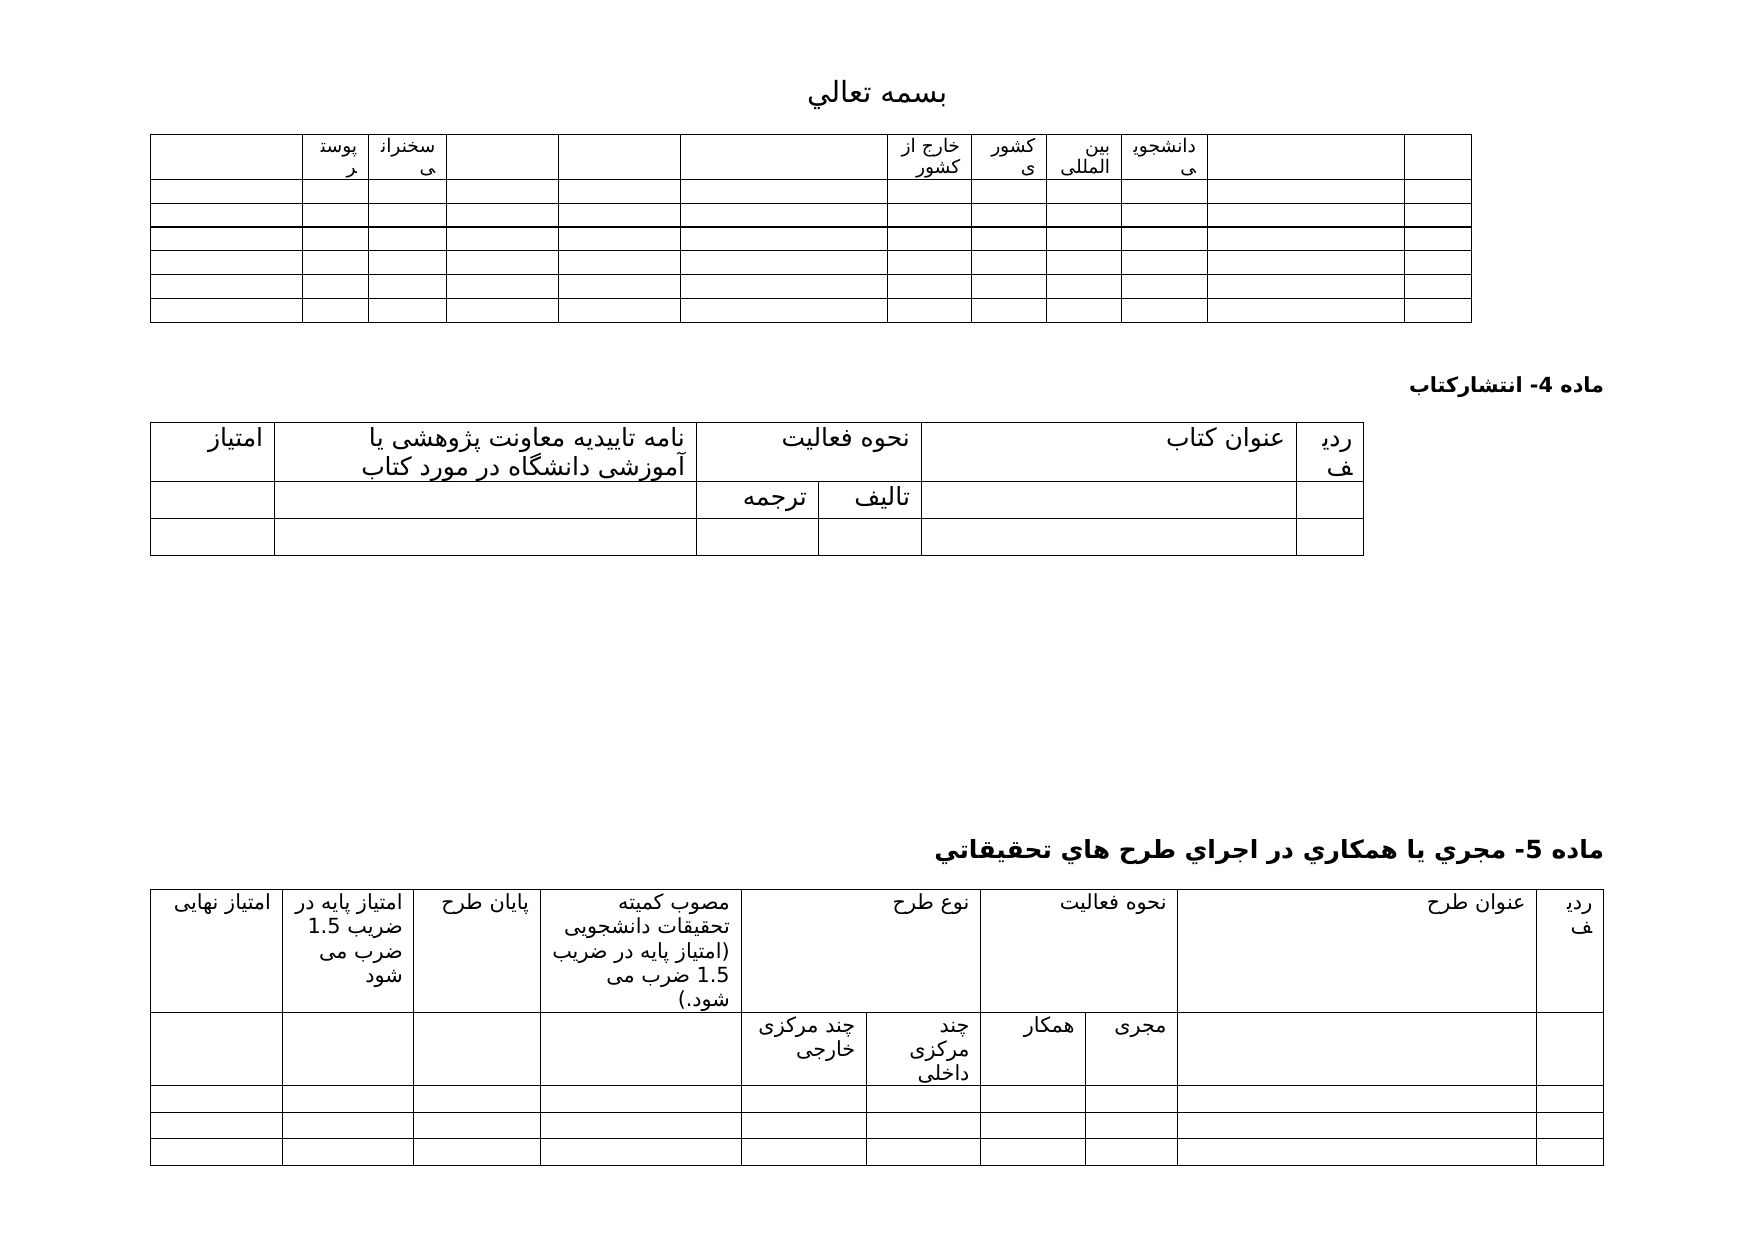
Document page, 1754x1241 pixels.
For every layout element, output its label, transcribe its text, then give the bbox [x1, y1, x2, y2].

table_cell [742, 1113, 866, 1138]
table_cell [867, 1113, 980, 1138]
table_cell [151, 1086, 282, 1112]
table_cell [1405, 299, 1471, 322]
table_cell [151, 228, 302, 250]
table_cell [681, 135, 887, 178]
table_cell کشوری [972, 135, 1046, 178]
table_cell تالیف [819, 482, 921, 518]
table_cell پوستر [303, 135, 368, 178]
table_cell [888, 299, 971, 322]
table_cell [888, 228, 971, 250]
table_cell [283, 1086, 413, 1112]
table_cell [151, 1113, 282, 1138]
table_cell [303, 204, 368, 226]
table_cell [541, 1086, 741, 1112]
table_cell [275, 519, 696, 554]
table_cell [1178, 1139, 1536, 1165]
table_cell [559, 228, 680, 250]
table_cell [1086, 1113, 1177, 1138]
table_cell [888, 275, 971, 298]
table_header عنوان کتاب [922, 423, 1296, 481]
table_cell [922, 482, 1296, 518]
table_cell [151, 519, 274, 554]
table_cell [151, 135, 302, 178]
table_cell [1537, 1139, 1603, 1165]
table_cell [1047, 228, 1121, 250]
table_cell [742, 1086, 866, 1112]
table_cell [283, 1013, 413, 1085]
table_cell چند مرکزی داخلی [867, 1013, 980, 1085]
table_cell [559, 135, 680, 178]
table_cell [972, 228, 1046, 250]
table_cell [283, 1139, 413, 1165]
table_cell [1122, 275, 1207, 298]
table_cell [414, 1139, 540, 1165]
table_cell [1297, 519, 1363, 554]
table_cell [541, 1013, 741, 1085]
table_cell [1178, 1086, 1536, 1112]
table_cell [151, 204, 302, 226]
table_cell [972, 180, 1046, 202]
table_cell [414, 1113, 540, 1138]
table_cell [447, 251, 558, 274]
table_cell [1208, 204, 1404, 226]
table_cell [275, 482, 696, 518]
table_cell [1208, 275, 1404, 298]
table_cell [1047, 251, 1121, 274]
table_cell [819, 519, 921, 554]
table_cell [1405, 135, 1471, 178]
table_cell [151, 275, 302, 298]
table_header امتیاز نهایی [151, 890, 282, 1012]
table_cell [1178, 1113, 1536, 1138]
table_cell [151, 1013, 282, 1085]
table_cell [1047, 204, 1121, 226]
table_cell [681, 275, 887, 298]
table_header ردیف [1297, 423, 1363, 481]
table_header نحوه فعالیت [981, 890, 1177, 1012]
table_cell [1047, 180, 1121, 202]
table_cell [559, 204, 680, 226]
table_cell [867, 1139, 980, 1165]
table_cell [559, 275, 680, 298]
table_cell [1086, 1086, 1177, 1112]
table_cell [541, 1113, 741, 1138]
table_cell [981, 1086, 1085, 1112]
table_cell [742, 1139, 866, 1165]
table_header امتیاز [151, 423, 274, 481]
table_cell [1047, 299, 1121, 322]
table_cell [888, 251, 971, 274]
table_cell [447, 275, 558, 298]
table_cell [1208, 251, 1404, 274]
table_cell [1537, 1086, 1603, 1112]
table_cell [681, 299, 887, 322]
table_cell [369, 204, 446, 226]
text ماده 4- انتشاركتاب [150, 373, 1604, 397]
table_cell [414, 1086, 540, 1112]
table_cell [681, 204, 887, 226]
table_cell [922, 519, 1296, 554]
table_cell [369, 180, 446, 202]
table_cell همکار [981, 1013, 1085, 1085]
table_cell [1122, 204, 1207, 226]
table_cell [697, 519, 818, 554]
table_cell [559, 180, 680, 202]
table_cell [1122, 228, 1207, 250]
table_cell [303, 299, 368, 322]
table_cell [1537, 1013, 1603, 1085]
table_cell [151, 482, 274, 518]
table_cell [1047, 275, 1121, 298]
table_cell [151, 251, 302, 274]
table_cell [447, 228, 558, 250]
table_cell [447, 180, 558, 202]
table_cell [559, 251, 680, 274]
table_cell مجری [1086, 1013, 1177, 1085]
table_cell [972, 299, 1046, 322]
table_cell [888, 204, 971, 226]
table_header نوع طرح [742, 890, 980, 1012]
table_cell [1208, 299, 1404, 322]
table_header مصوب کمیته تحقیقات دانشجویی (امتیاز پایه در ضریب 1.5 ضرب می شود.) [541, 890, 741, 1012]
table_cell [888, 180, 971, 202]
table_cell [303, 275, 368, 298]
table_header نحوه فعالیت [697, 423, 921, 481]
table_cell [1297, 482, 1363, 518]
table_cell [303, 251, 368, 274]
table_cell سخنرانی [369, 135, 446, 178]
table_cell [1208, 135, 1404, 178]
table_cell [981, 1139, 1085, 1165]
table_cell [303, 228, 368, 250]
table_cell [981, 1113, 1085, 1138]
table_header امتیاز پایه در ضریب 1.5 ضرب می شود [283, 890, 413, 1012]
table_cell [1208, 180, 1404, 202]
table_cell [1405, 204, 1471, 226]
table_cell [681, 228, 887, 250]
table_cell [447, 135, 558, 178]
table_cell [1122, 180, 1207, 202]
table_cell [414, 1013, 540, 1085]
table_header ردیف [1537, 890, 1603, 1012]
table_cell ترجمه [697, 482, 818, 518]
table_cell [1208, 228, 1404, 250]
table_cell [447, 204, 558, 226]
table_cell خارج از کشور [888, 135, 971, 178]
table_cell [369, 228, 446, 250]
table_cell [283, 1113, 413, 1138]
table_cell [151, 180, 302, 202]
table_cell دانشجویی [1122, 135, 1207, 178]
text ماده 5- مجري يا همكاري در اجراي طرح هاي تحقيقاتي [150, 835, 1604, 864]
table_cell [972, 204, 1046, 226]
table_cell [369, 275, 446, 298]
table_cell [1405, 228, 1471, 250]
table_cell [1405, 180, 1471, 202]
table_header عنوان طرح [1178, 890, 1536, 1012]
table_cell [681, 251, 887, 274]
table_cell [369, 251, 446, 274]
table_cell [1122, 299, 1207, 322]
table_cell [369, 299, 446, 322]
table_cell [303, 180, 368, 202]
table_cell بین المللی [1047, 135, 1121, 178]
table_cell [541, 1139, 741, 1165]
table_cell [1122, 251, 1207, 274]
table_cell [151, 299, 302, 322]
table_cell [151, 1139, 282, 1165]
table_header نامه تاییدیه معاونت پژوهشی یا آموزشی دانشگاه در مورد کتاب [275, 423, 696, 481]
table_cell [972, 275, 1046, 298]
table_cell [1405, 275, 1471, 298]
table_cell [1178, 1013, 1536, 1085]
table_cell [559, 299, 680, 322]
table_cell [1086, 1139, 1177, 1165]
table_cell [447, 299, 558, 322]
table_cell چند مرکزی خارجی [742, 1013, 866, 1085]
table_cell [867, 1086, 980, 1112]
table_header پایان طرح [414, 890, 540, 1012]
table_cell [1405, 251, 1471, 274]
table_cell [1537, 1113, 1603, 1138]
table_cell [681, 180, 887, 202]
table_cell [972, 251, 1046, 274]
